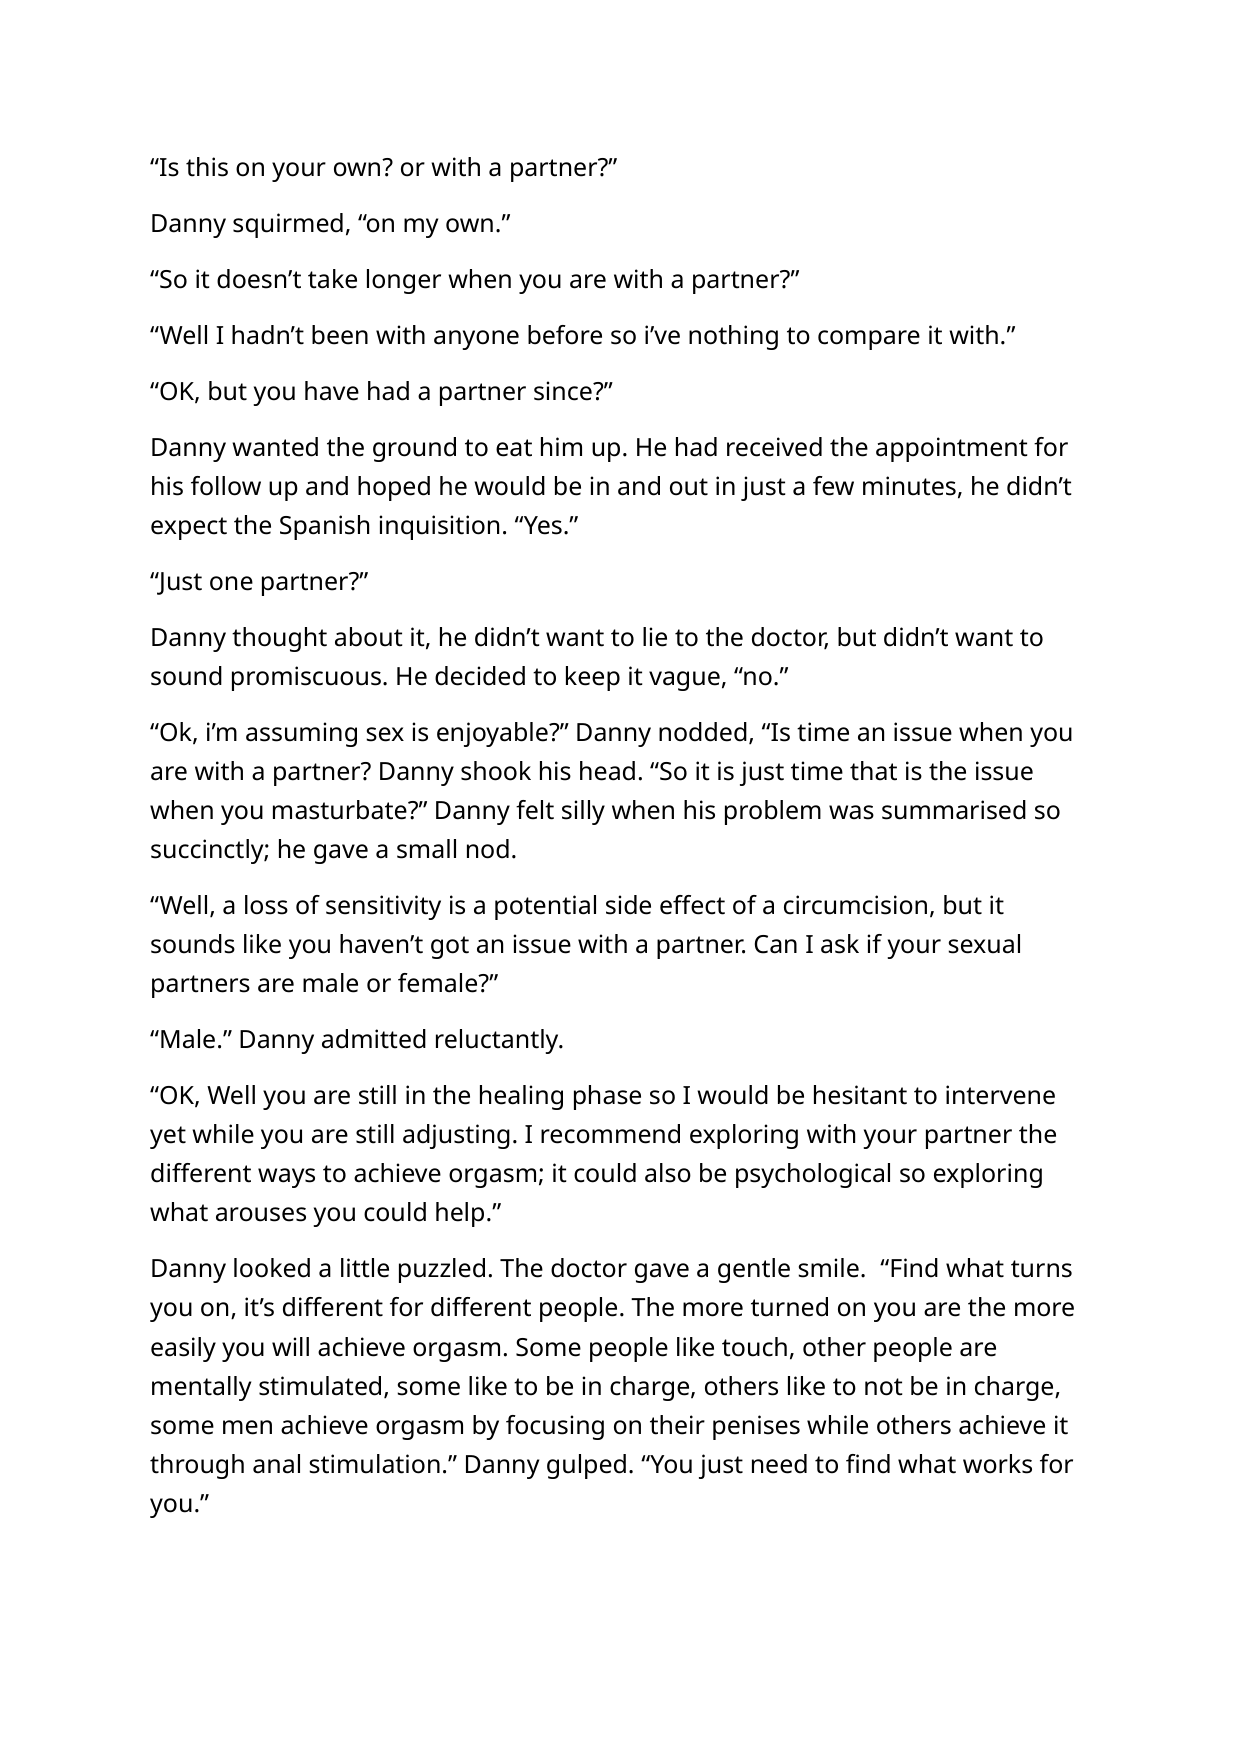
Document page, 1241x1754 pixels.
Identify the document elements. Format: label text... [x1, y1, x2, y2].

text Danny looked a little puzzled. The doctor gave a gentle smile. “Find what turns you on, it’s different for different people. The more turned on you are the more easily you will achieve orgasm. Some people like touch, other people are mentally stimulated, some like to be in charge, others like to not be in charge, some men achieve orgasm by focusing on their penises while others achieve it through anal stimulation.” Danny gulped. “You just need to find what works for you.” [150, 1251, 1090, 1520]
text “Ok, i’m assuming sex is enjoyable?” Danny nodded, “Is time an issue when you are with a partner? Danny shook his head. “So it is just time that is the issue when you masturbate?” Danny felt silly when his problem was summarised so succinctly; he gave a small nod. [150, 714, 1090, 866]
text Danny wanted the ground to eat him up. He had received the appointment for his follow up and hoped he would be in and out in just a few minutes, he didn’t expect the Spanish inquisition. “Yes.” [150, 429, 1090, 542]
text “OK, but you have had a partner since?” [150, 373, 1090, 407]
text “Is this on your own? or with a partner?” [150, 150, 1090, 184]
text “Male.” Danny admitted reluctantly. [150, 1022, 1090, 1056]
text “Well I hadn’t been with anyone before so i’ve nothing to compare it with.” [150, 317, 1090, 352]
text Danny thought about it, he didn’t want to lie to the doctor, but didn’t want to sound promiscuous. He decided to keep it vague, “no.” [150, 619, 1090, 692]
text Danny squirmed, “on my own.” [150, 206, 1090, 240]
text “Well, a loss of sensitivity is a potential side effect of a circumcision, but it sounds like you haven’t got an issue with a partner. Can I ask if your sexual partners are male or female?” [150, 887, 1090, 1000]
text “Just one partner?” [150, 563, 1090, 597]
text “OK, Well you are still in the healing phase so I would be hesitant to intervene yet while you are still adjusting. I recommend exploring with your partner the different ways to achieve orgasm; it could also be psychological so exploring what arouses you could help.” [150, 1077, 1090, 1229]
text “So it doesn’t take longer when you are with a partner?” [150, 262, 1090, 296]
